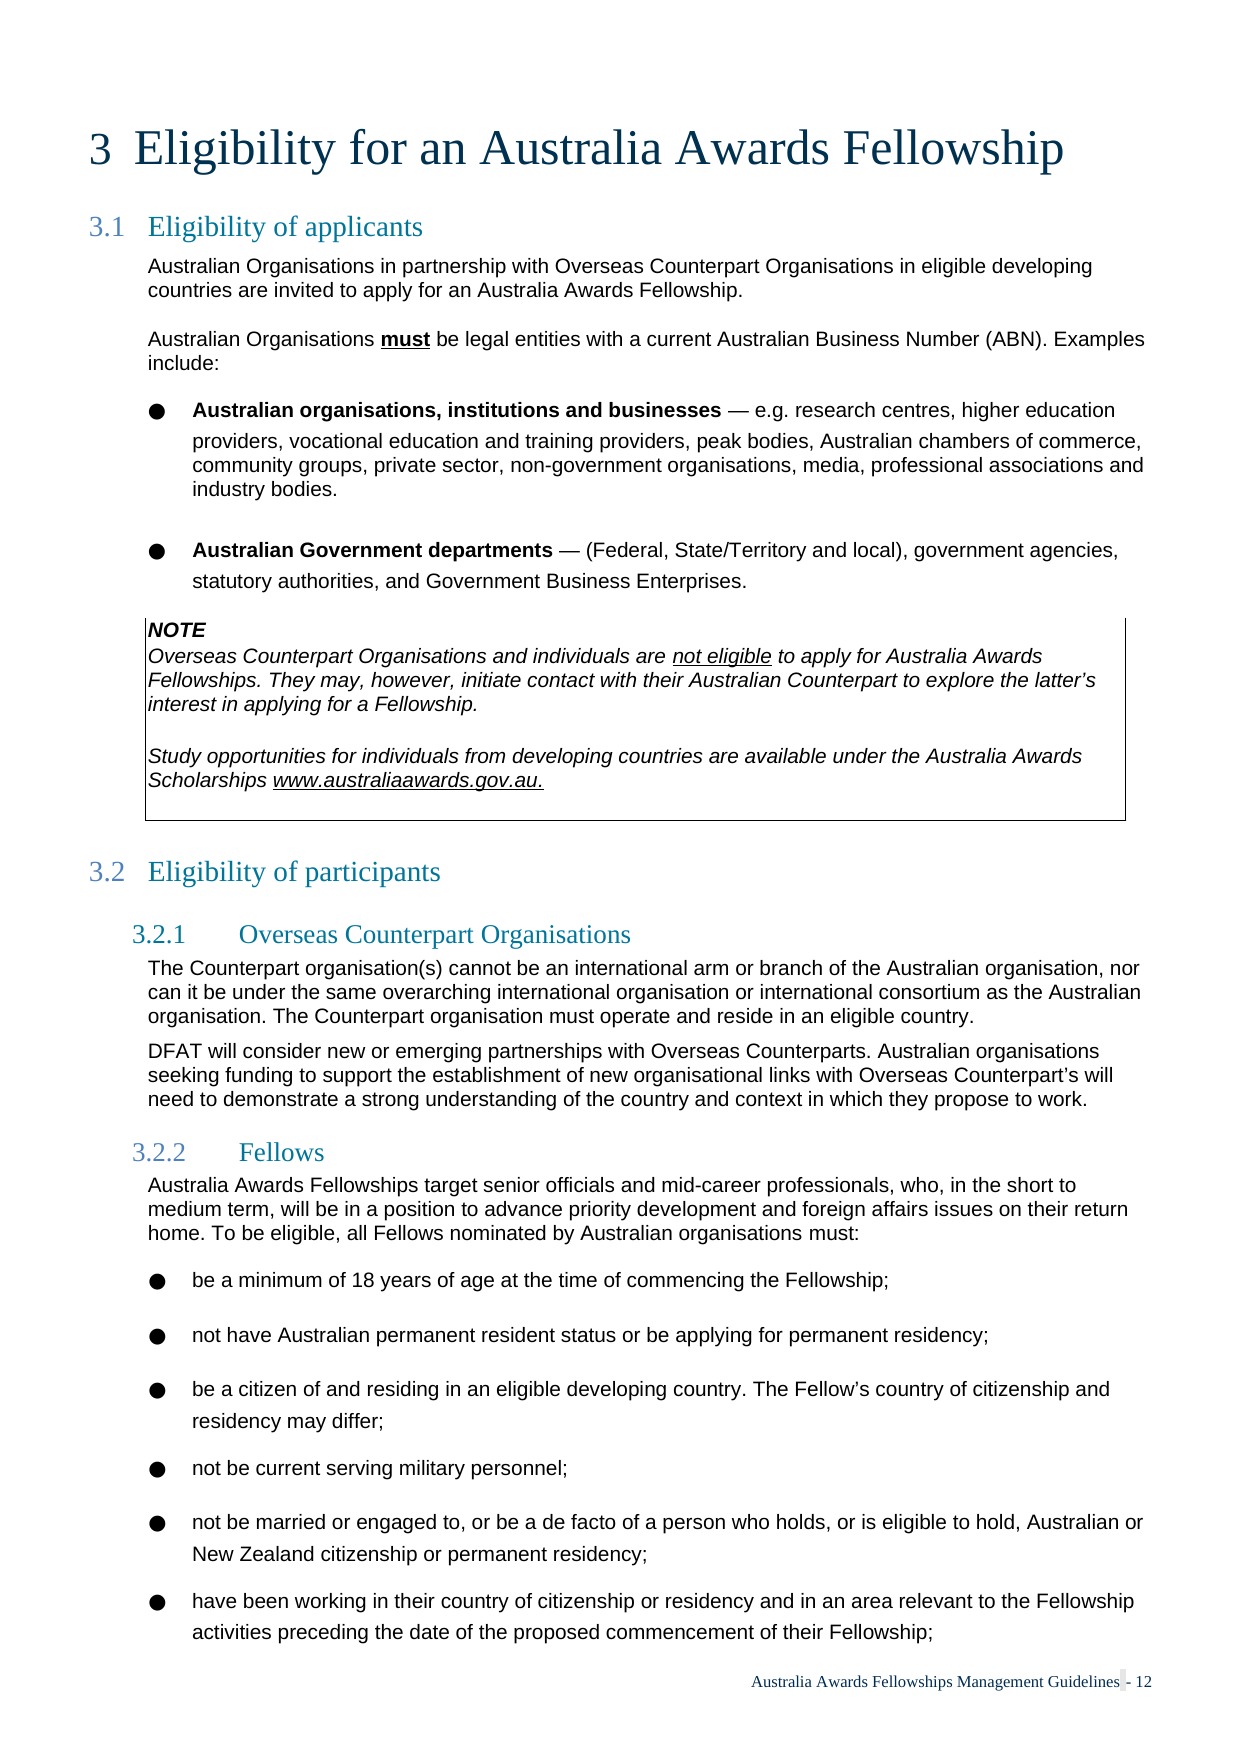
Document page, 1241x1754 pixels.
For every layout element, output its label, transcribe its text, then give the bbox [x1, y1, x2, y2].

list have been working in their country of citizenship or residency and in an area relevant to the Fellowship activities preceding the date of the proposed commencement of their Fellowship; [148, 1577, 1152, 1644]
list Australian organisations, institutions and businesses — e.g. research centres, higher education providers, vocational education and training providers, peak bodies, Australian chambers of commerce, community groups, private sector, non-government organisations, media, professional associations and industry bodies. [148, 387, 1152, 501]
text Australian Organisations in partnership with Overseas Counterpart Organisations in eligible developing countries are invited to apply for an Australia Awards Fellowship. [148, 254, 1152, 302]
list Australian Government departments — (Federal, State/Territory and local), government agencies, statutory authorities, and Government Business Enterprises. [148, 526, 1152, 593]
list not have Australian permanent resident status or be applying for permanent residency; [148, 1311, 1152, 1354]
text NOTE [146, 618, 1125, 644]
text Eligibility of participants [89, 854, 1167, 888]
list be a minimum of 18 years of age at the time of commencing the Fellowship; [148, 1257, 1152, 1299]
text The Counterpart organisation(s) cannot be an international arm or branch of the Australian organisation, nor can it be under the same overarching international organisation or international consortium as the Australian organisation. The Counterpart organisation must operate and reside in an eligible country. [148, 956, 1152, 1027]
list be a citizen of and residing in an eligible developing country. The Fellow’s country of citizenship and residency may differ; [148, 1366, 1152, 1432]
text Australia Awards Fellowships target senior officials and mid-career professionals, who, in the short to medium term, will be in a position to advance priority development and foreign affairs issues on their return home. To be eligible, all Fellows nominated by Australian organisations must: [148, 1173, 1152, 1245]
text Overseas Counterpart Organisations [132, 918, 1152, 950]
text Study opportunities for individuals from developing countries are available under the Australia Awards Scholarships www.australiaawards.gov.au. [146, 744, 1125, 794]
list not be current serving military personnel; [148, 1444, 1152, 1487]
text Overseas Counterpart Organisations and individuals are not eligible to apply for Australia Awards Fellowships. They may, however, initiate contact with their Australian Counterpart to explore the latter’s interest in applying for a Fellowship. [146, 644, 1125, 718]
text Eligibility of applicants [89, 209, 1167, 242]
text DFAT will consider new or emerging partnerships with Overseas Counterparts. Australian organisations seeking funding to support the establishment of new organisational links with Overseas Counterpart’s will need to demonstrate a strong understanding of the country and context in which they propose to work. [148, 1039, 1152, 1111]
text Australian Organisations must be legal entities with a current Australian Business Number (ABN). Examples include: [148, 327, 1152, 375]
list not be married or engaged to, or be a de facto of a person who holds, or is eligible to hold, Australian or New Zealand citizenship or permanent residency; [148, 1499, 1152, 1565]
text Eligibility for an Australia Awards Fellowship [89, 118, 1167, 176]
text Fellows [132, 1136, 1152, 1167]
